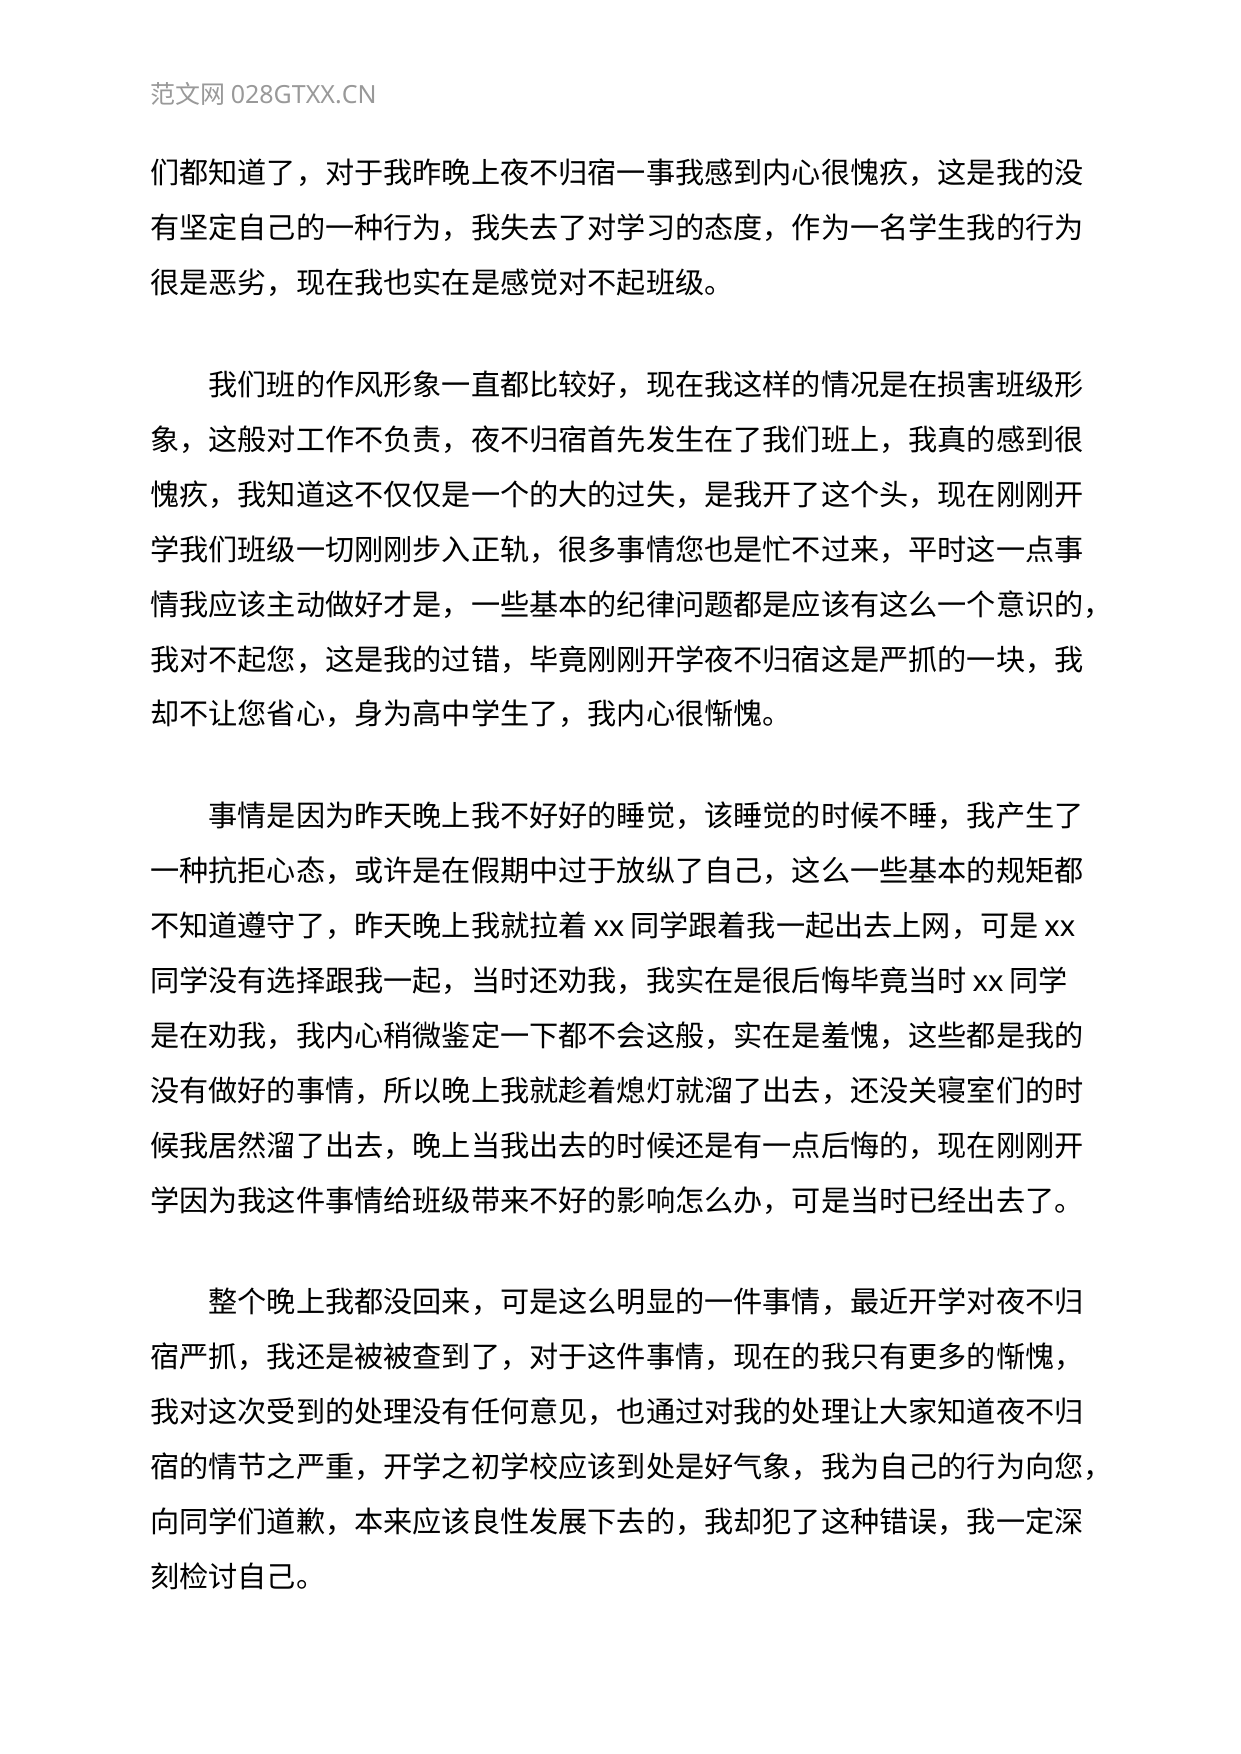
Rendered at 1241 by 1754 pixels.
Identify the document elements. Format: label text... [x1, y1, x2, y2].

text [150, 150, 1090, 302]
text 我们班的作风形象一直都比较好，现在我这样的情况是在损害班级形象，这般对工作不负责，夜不归宿首先发生在了我们班上，我真的感到很愧疚，我知道这不仅仅是一个的大的过失，是我开了这个头，现在刚刚开学我们班级一切刚刚步入正轨，很多事情您也是忙不过来，平时这一点事情我应该主动做好才是，一些基本的纪律问题都是应该有这么一个意识的，我对不起您，这是我的过错，毕竟刚刚开学夜不归宿这是严抓的一块，我却不让您省心，身为高中学生了，我内心很惭愧。 [150, 362, 1090, 733]
text 事情是因为昨天晚上我不好好的睡觉，该睡觉的时候不睡，我产生了一种抗拒心态，或许是在假期中过于放纵了自己，这么一些基本的规矩都不知道遵守了，昨天晚上我就拉着xx同学跟着我一起出去上网，可是xx同学没有选择跟我一起，当时还劝我，我实在是很后悔毕竟当时xx同学是在劝我，我内心稍微鉴定一下都不会这般，实在是羞愧，这些都是我的没有做好的事情，所以晚上我就趁着熄灯就溜了出去，还没关寝室们的时候我居然溜了出去，晚上当我出去的时候还是有一点后悔的，现在刚刚开学因为我这件事情给班级带来不好的影响怎么办，可是当时已经出去了。 [150, 793, 1090, 1219]
text 整个晚上我都没回来，可是这么明显的一件事情，最近开学对夜不归宿严抓，我还是被被查到了，对于这件事情，现在的我只有更多的惭愧，我对这次受到的处理没有任何意见，也通过对我的处理让大家知道夜不归宿的情节之严重，开学之初学校应该到处是好气象，我为自己的行为向您，向同学们道歉，本来应该良性发展下去的，我却犯了这种错误，我一定深刻检讨自己。 [150, 1279, 1090, 1596]
